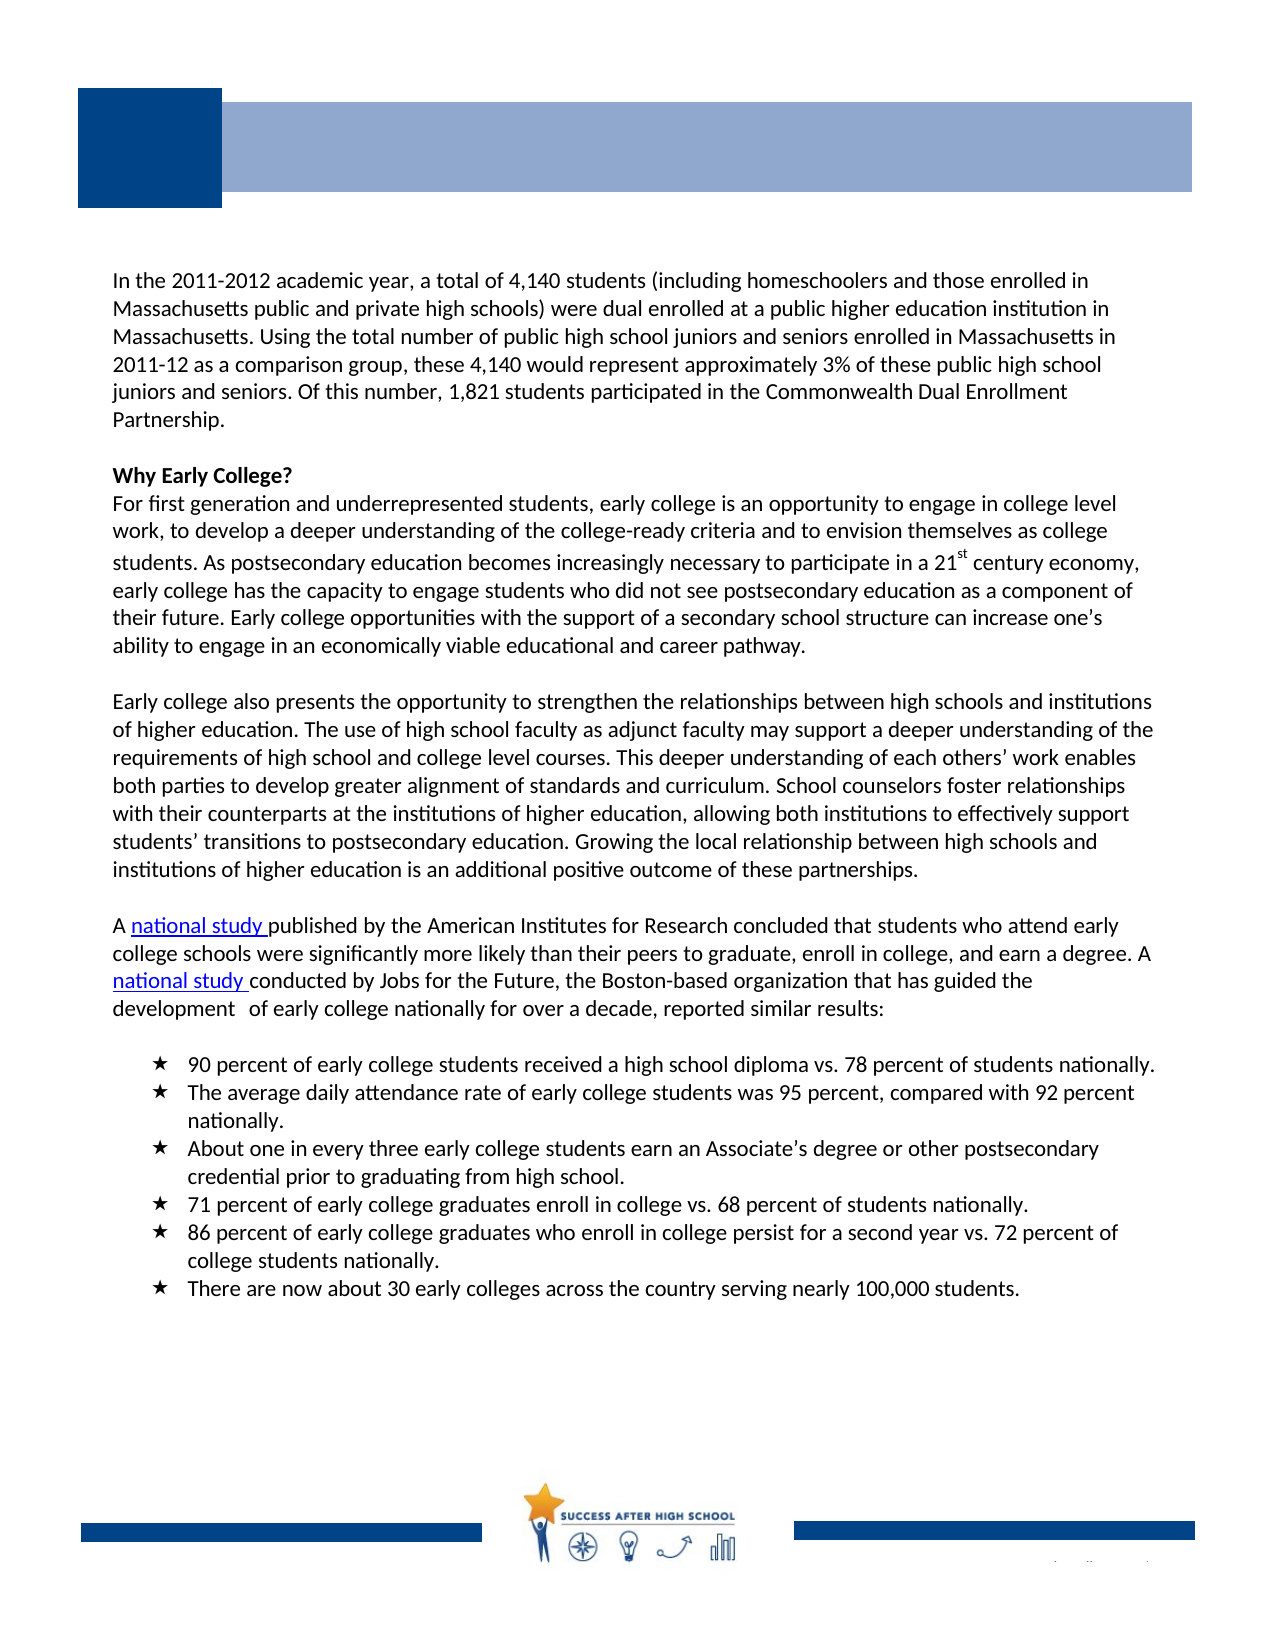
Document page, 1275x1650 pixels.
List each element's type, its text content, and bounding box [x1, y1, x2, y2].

picture [522, 1469, 737, 1575]
list About one in every three early college students earn an Associate’s degree or other postsecondary credential prior to graduating from high school. [150, 1134, 1106, 1191]
text In the 2011-2012 academic year, a total of 4,140 students (including homeschoolers and those enrolled in Massachusetts public and private high schools) were dual enrolled at a public higher education institution in Massachusetts. Using the total number of public high school juniors and seniors enrolled in Massachusetts in 2011-12 as a comparison group, these 4,140 would represent approximately 3% of these public high school juniors and seniors. Of this number, 1,821 students participated in the Commonwealth Dual Enrollment Partnership. [112, 267, 1148, 433]
text For first generation and underrepresented students, early college is an opportunity to engage in college level work, to develop a deeper understanding of the college-ready criteria and to envision themselves as college students. As postsecondary education becomes increasingly necessary to participate in a 21st century economy, early college has the capacity to engage students who did not see postsecondary education as a component of their future. Early college opportunities with the support of a secondary school structure can increase one’s ability to engage in an economically viable educational and career pathway. [112, 490, 1148, 659]
text A national study published by the American Institutes for Research concluded that students who attend early college schools were significantly more likely than their peers to graduate, enroll in college, and earn a degree. A national study conducted by Jobs for the Future, the Boston-based organization that has guided the development of early college nationally for over a decade, reported similar results: [112, 911, 1161, 1022]
list The average daily attendance rate of early college students was 95 percent, compared with 92 percent nationally. [150, 1078, 1142, 1134]
list 90 percent of early college students received a high school diploma vs. 78 percent of students nationally. [150, 1050, 1208, 1078]
list There are now about 30 early colleges across the country serving nearly 100,000 students. [150, 1274, 1208, 1302]
list 86 percent of early college graduates who enroll in college persist for a second year vs. 72 percent of college students nationally. [150, 1218, 1125, 1274]
text Early college also presents the opportunity to strengthen the relationships between high schools and institutions of higher education. The use of high school faculty as adjunct faculty may support a deeper understanding of the requirements of high school and college level courses. This deeper understanding of each others’ work enables both parties to develop greater alignment of standards and curriculum. School counselors foster relationships with their counterparts at the institutions of higher education, allowing both institutions to effectively support students’ transitions to postsecondary education. Growing the local relationship between high schools and institutions of higher education is an additional positive outcome of these partnerships. [112, 687, 1161, 883]
list 71 percent of early college graduates enroll in college vs. 68 percent of students nationally. [150, 1191, 1208, 1218]
subtitle Why Early College? [112, 461, 1208, 489]
